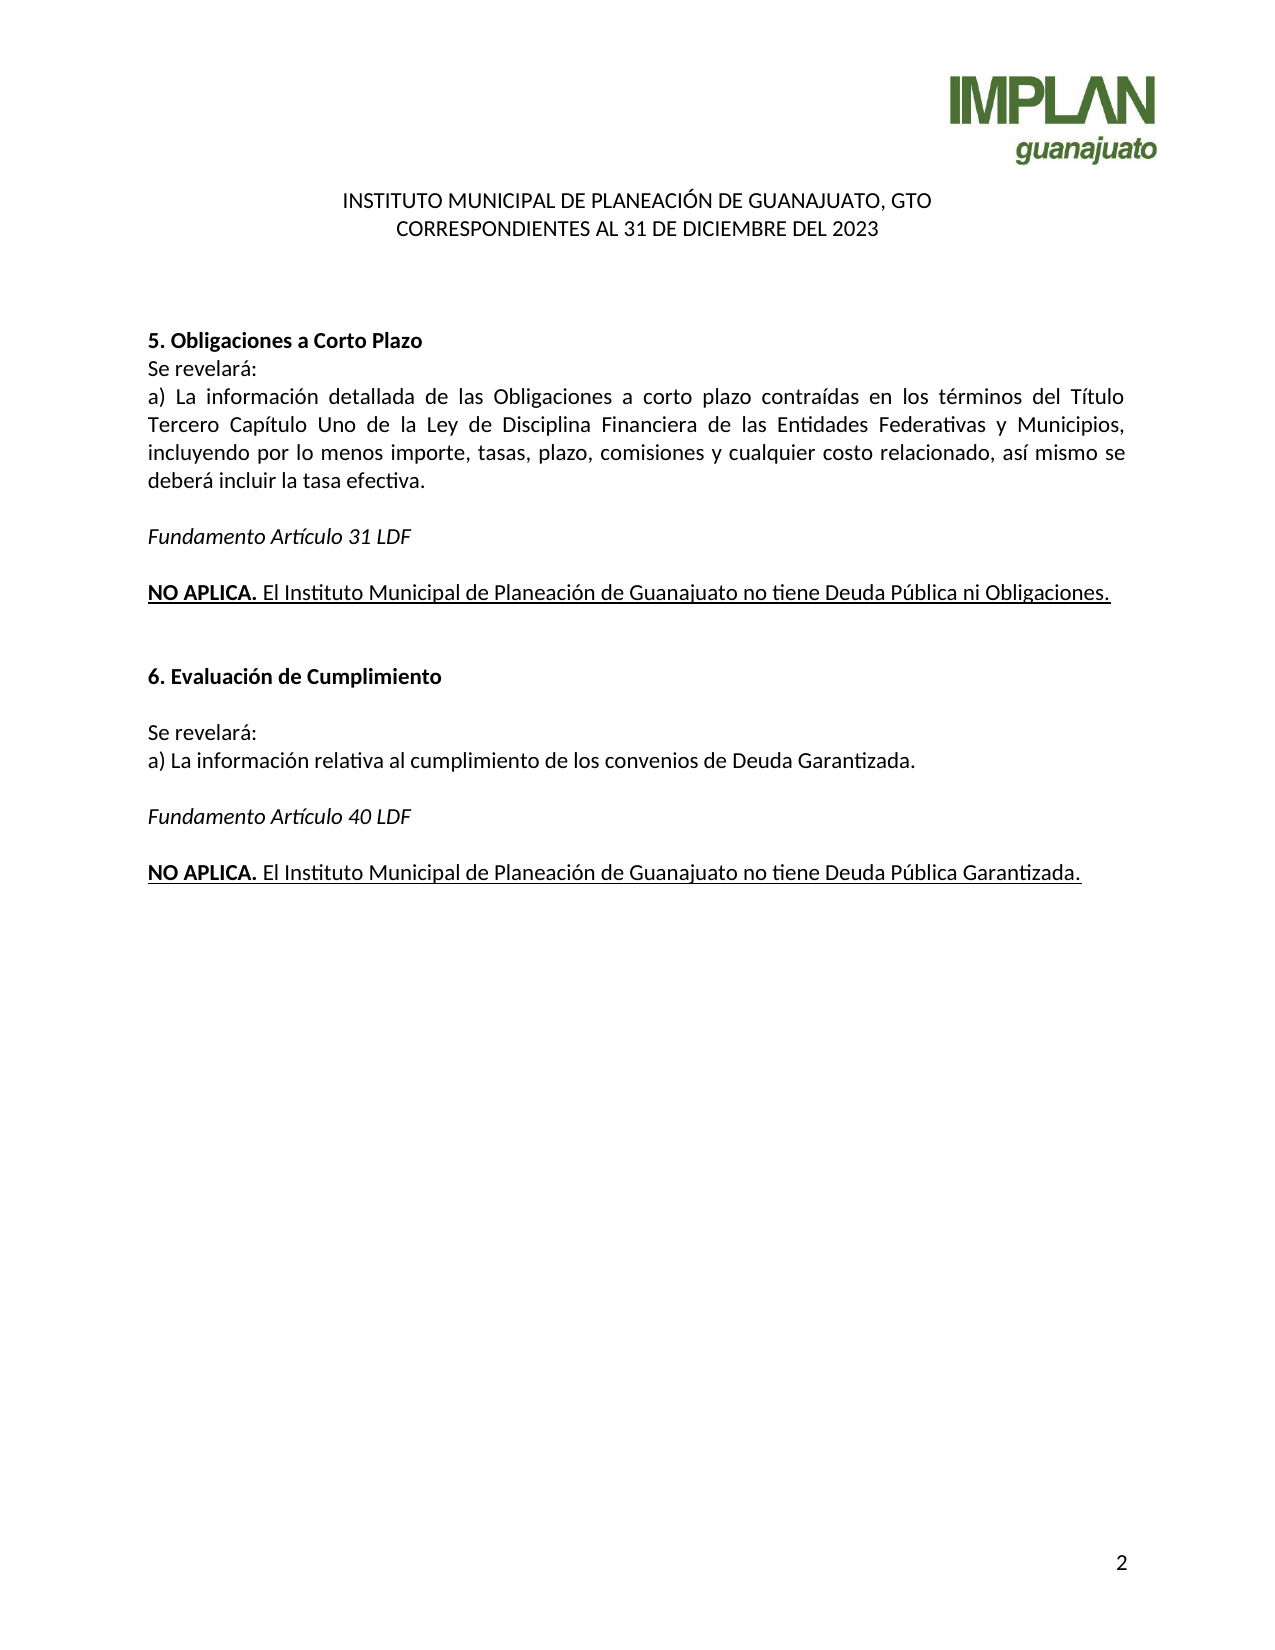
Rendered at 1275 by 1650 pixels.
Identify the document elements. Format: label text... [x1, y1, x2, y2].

text 5. Obligaciones a Corto Plazo [148, 326, 1127, 354]
text NO APLICA. El Instituto Municipal de Planeación de Guanajuato no tiene Deuda Pública Garantizada. [148, 858, 1127, 886]
text 6. Evaluación de Cumplimiento [148, 662, 1127, 690]
text Se revelará: [148, 354, 1127, 382]
picture [950, 76, 1157, 165]
text a) La información relativa al cumplimiento de los convenios de Deuda Garantizada. [148, 746, 1127, 774]
text Se revelará: [148, 718, 1127, 746]
text NO APLICA. El Instituto Municipal de Planeación de Guanajuato no tiene Deuda Pública ni Obligaciones. [148, 578, 1127, 606]
text Fundamento Artículo 31 LDF [148, 522, 1127, 550]
text a) La información detallada de las Obligaciones a corto plazo contraídas en los términos del Título Tercero Capítulo Uno de la Ley de Disciplina Financiera de las Entidades Federativas y Municipios, incluyendo por lo menos importe, tasas, plazo, comisiones y cualquier costo relacionado, así mismo se deberá incluir la tasa efectiva. [148, 382, 1127, 494]
text Fundamento Artículo 40 LDF [148, 802, 1127, 830]
